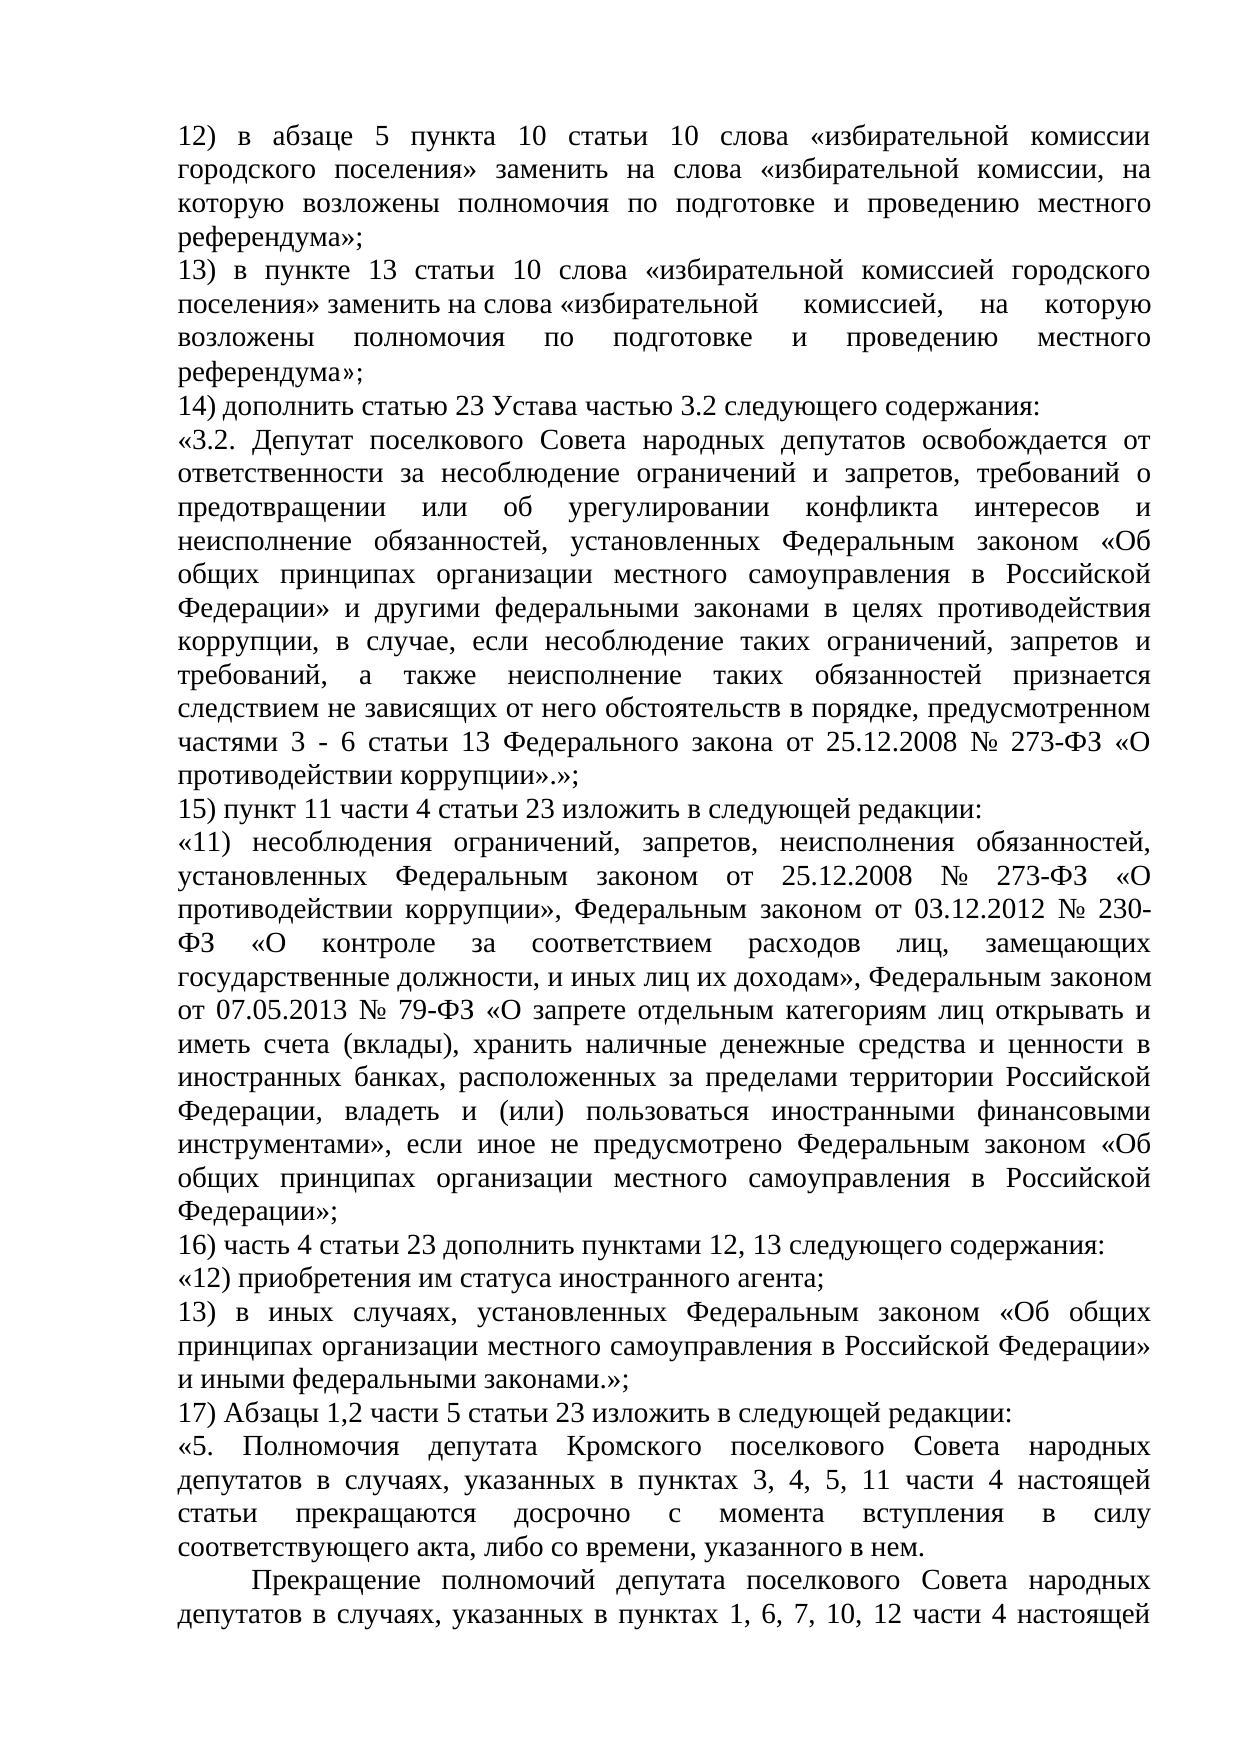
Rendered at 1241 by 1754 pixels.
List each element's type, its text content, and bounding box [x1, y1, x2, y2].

text «12) приобретения им статуса иностранного агента; [177, 1261, 1152, 1294]
text «5. Полномочия депутата Кромского поселкового Совета народных депутатов в случаях, указанных в пунктах 3, 4, 5, 11 части 4 настоящей статьи прекращаются досрочно с момента вступления в силу соответствующего акта, либо со времени, указанного в нем. [177, 1428, 1152, 1562]
text 16) часть 4 статьи 23 дополнить пунктами 12, 13 следующего содержания: [177, 1227, 1152, 1261]
text «3.2. Депутат поселкового Совета народных депутатов освобождается от ответственности за несоблюдение ограничений и запретов, требований о предотвращении или об урегулировании конфликта интересов и неисполнение обязанностей, установленных Федеральным законом «Об общих принципах организации местного самоуправления в Российской Федерации» и другими федеральными законами в целях противодействия коррупции, в случае, если несоблюдение таких ограничений, запретов и требований, а также неисполнение таких обязанностей признается следствием не зависящих от него обстоятельств в порядке, предусмотренном частями 3 - 6 статьи 13 Федерального закона от 25.12.2008 № 273-ФЗ «О противодействии коррупции».»; [177, 422, 1152, 791]
text «11) несоблюдения ограничений, запретов, неисполнения обязанностей, установленных Федеральным законом от 25.12.2008 № 273-ФЗ «О противодействии коррупции», Федеральным законом от 03.12.2012 № 230-ФЗ «О контроле за соответствием расходов лиц, замещающих государственные должности, и иных лиц их доходам», Федеральным законом от 07.05.2013 № 79-ФЗ «О запрете отдельным категориям лиц открывать и иметь счета (вклады), хранить наличные денежные средства и ценности в иностранных банках, расположенных за пределами территории Российской Федерации, владеть и (или) пользоваться иностранными финансовыми инструментами», если иное не предусмотрено Федеральным законом «Об общих принципах организации местного самоуправления в Российской Федерации»; [177, 824, 1152, 1227]
text 17) Абзацы 1,2 части 5 статьи 23 изложить в следующей редакции: [177, 1395, 1152, 1428]
text 13) в пункте 13 статьи 10 слова «избирательной комиссией городского поселения» заменить на слова «избирательной комиссией, на которую возложены полномочия по подготовке и проведению местного референдума»; [177, 252, 1152, 388]
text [177, 1562, 1152, 1629]
text 12) в абзаце 5 пункта 10 статьи 10 слова «избирательной комиссии городского поселения» заменить на слова «избирательной комиссии, на которую возложены полномочия по подготовке и проведению местного референдума»; [177, 118, 1152, 252]
text 14) дополнить статью 23 Устава частью 3.2 следующего содержания: [177, 388, 1152, 422]
text 13) в иных случаях, установленных Федеральным законом «Об общих принципах организации местного самоуправления в Российской Федерации» и иными федеральными законами.»; [177, 1294, 1152, 1395]
text 15) пункт 11 части 4 статьи 23 изложить в следующей редакции: [177, 791, 1152, 824]
